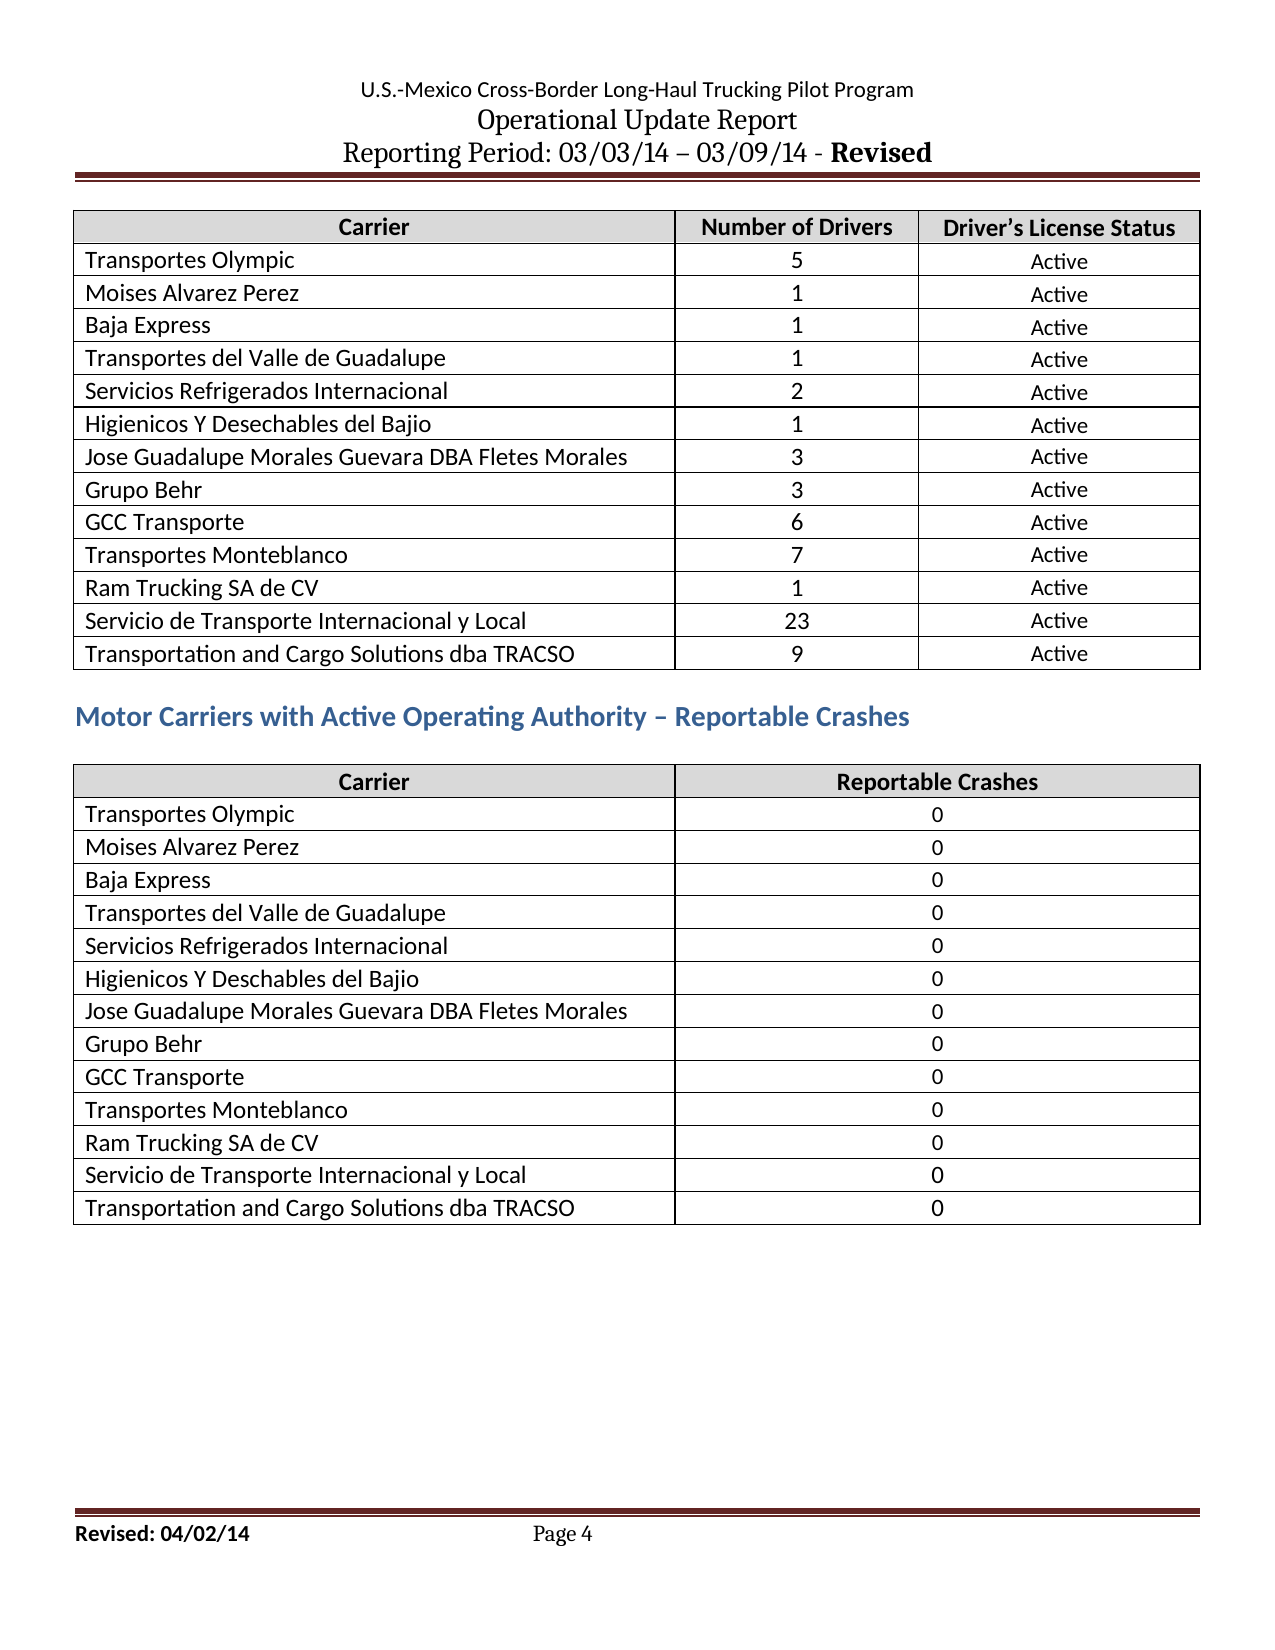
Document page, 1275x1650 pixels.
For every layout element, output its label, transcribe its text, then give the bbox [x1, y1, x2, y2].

table_cell Active [919, 572, 1199, 603]
table_cell Active [919, 506, 1199, 538]
table_cell 5 [676, 244, 918, 275]
table_cell Transportes del Valle de Guadalupe [74, 342, 674, 374]
table_cell Active [919, 637, 1199, 669]
table_cell 3 [676, 473, 918, 505]
table_cell 1 [676, 572, 918, 603]
table_cell 0 [676, 995, 1199, 1027]
table_cell Active [919, 604, 1199, 636]
table_cell Baja Express [74, 864, 674, 895]
table_cell Grupo Behr [74, 1028, 674, 1059]
table_cell Servicios Refrigerados Internacional [74, 929, 674, 961]
table_header Carrier [74, 211, 674, 242]
table_cell 1 [676, 408, 918, 439]
table_cell 0 [676, 831, 1199, 863]
table_cell Active [919, 342, 1199, 374]
table_cell Servicios Refrigerados Internacional [74, 375, 674, 406]
table_cell Moises Alvarez Perez [74, 276, 674, 308]
table_cell 0 [676, 864, 1199, 895]
table_cell 0 [676, 962, 1199, 994]
table_cell 1 [676, 342, 918, 374]
table_cell 0 [676, 1093, 1199, 1125]
table_cell Transportes del Valle de Guadalupe [74, 896, 674, 928]
table_cell Transportes Monteblanco [74, 1093, 674, 1125]
table_cell 7 [676, 539, 918, 571]
table_cell Transportation and Cargo Solutions dba TRACSO [74, 637, 674, 669]
table_header Number of Drivers [676, 211, 918, 242]
table_cell Transportation and Cargo Solutions dba TRACSO [74, 1192, 674, 1223]
table_header Carrier [74, 765, 674, 797]
table_cell Active [919, 276, 1199, 308]
table_cell Active [919, 539, 1199, 571]
table_cell Active [919, 244, 1199, 275]
table_cell Moises Alvarez Perez [74, 831, 674, 863]
table_cell Active [919, 309, 1199, 341]
table_cell Transportes Monteblanco [74, 539, 674, 571]
table_cell Transportes Olympic [74, 244, 674, 275]
table_header Reportable Crashes [676, 765, 1199, 797]
table_cell Servicio de Transporte Internacional y Local [74, 604, 674, 636]
table_cell 1 [676, 276, 918, 308]
table_cell 23 [676, 604, 918, 636]
table_cell Grupo Behr [74, 473, 674, 505]
table_cell GCC Transporte [74, 1061, 674, 1092]
table_cell 0 [676, 1159, 1199, 1191]
subtitle Motor Carriers with Active Operating Authority – Reportable Crashes [75, 698, 1200, 734]
table_cell 0 [676, 929, 1199, 961]
table_cell 0 [676, 1192, 1199, 1223]
table_cell Higienicos Y Desechables del Bajio [74, 408, 674, 439]
table_cell Baja Express [74, 309, 674, 341]
table_cell 9 [676, 637, 918, 669]
table_cell 0 [676, 798, 1199, 830]
table_cell Active [919, 440, 1199, 472]
table_cell Active [919, 375, 1199, 406]
table_cell Transportes Olympic [74, 798, 674, 830]
table_cell 0 [676, 1028, 1199, 1059]
table_cell Ram Trucking SA de CV [74, 1126, 674, 1158]
table_cell Jose Guadalupe Morales Guevara DBA Fletes Morales [74, 440, 674, 472]
table_cell 2 [676, 375, 918, 406]
table_header Driver’s License Status [919, 211, 1199, 242]
table_cell 6 [676, 506, 918, 538]
table_cell Servicio de Transporte Internacional y Local [74, 1159, 674, 1191]
table_cell 0 [676, 896, 1199, 928]
table_cell 0 [676, 1126, 1199, 1158]
table_cell 0 [676, 1061, 1199, 1092]
table_cell Ram Trucking SA de CV [74, 572, 674, 603]
table_cell 1 [676, 309, 918, 341]
table_cell Active [919, 473, 1199, 505]
table_cell Active [919, 408, 1199, 439]
table_cell Higienicos Y Deschables del Bajio [74, 962, 674, 994]
table_cell 3 [676, 440, 918, 472]
table_cell Jose Guadalupe Morales Guevara DBA Fletes Morales [74, 995, 674, 1027]
table_cell GCC Transporte [74, 506, 674, 538]
